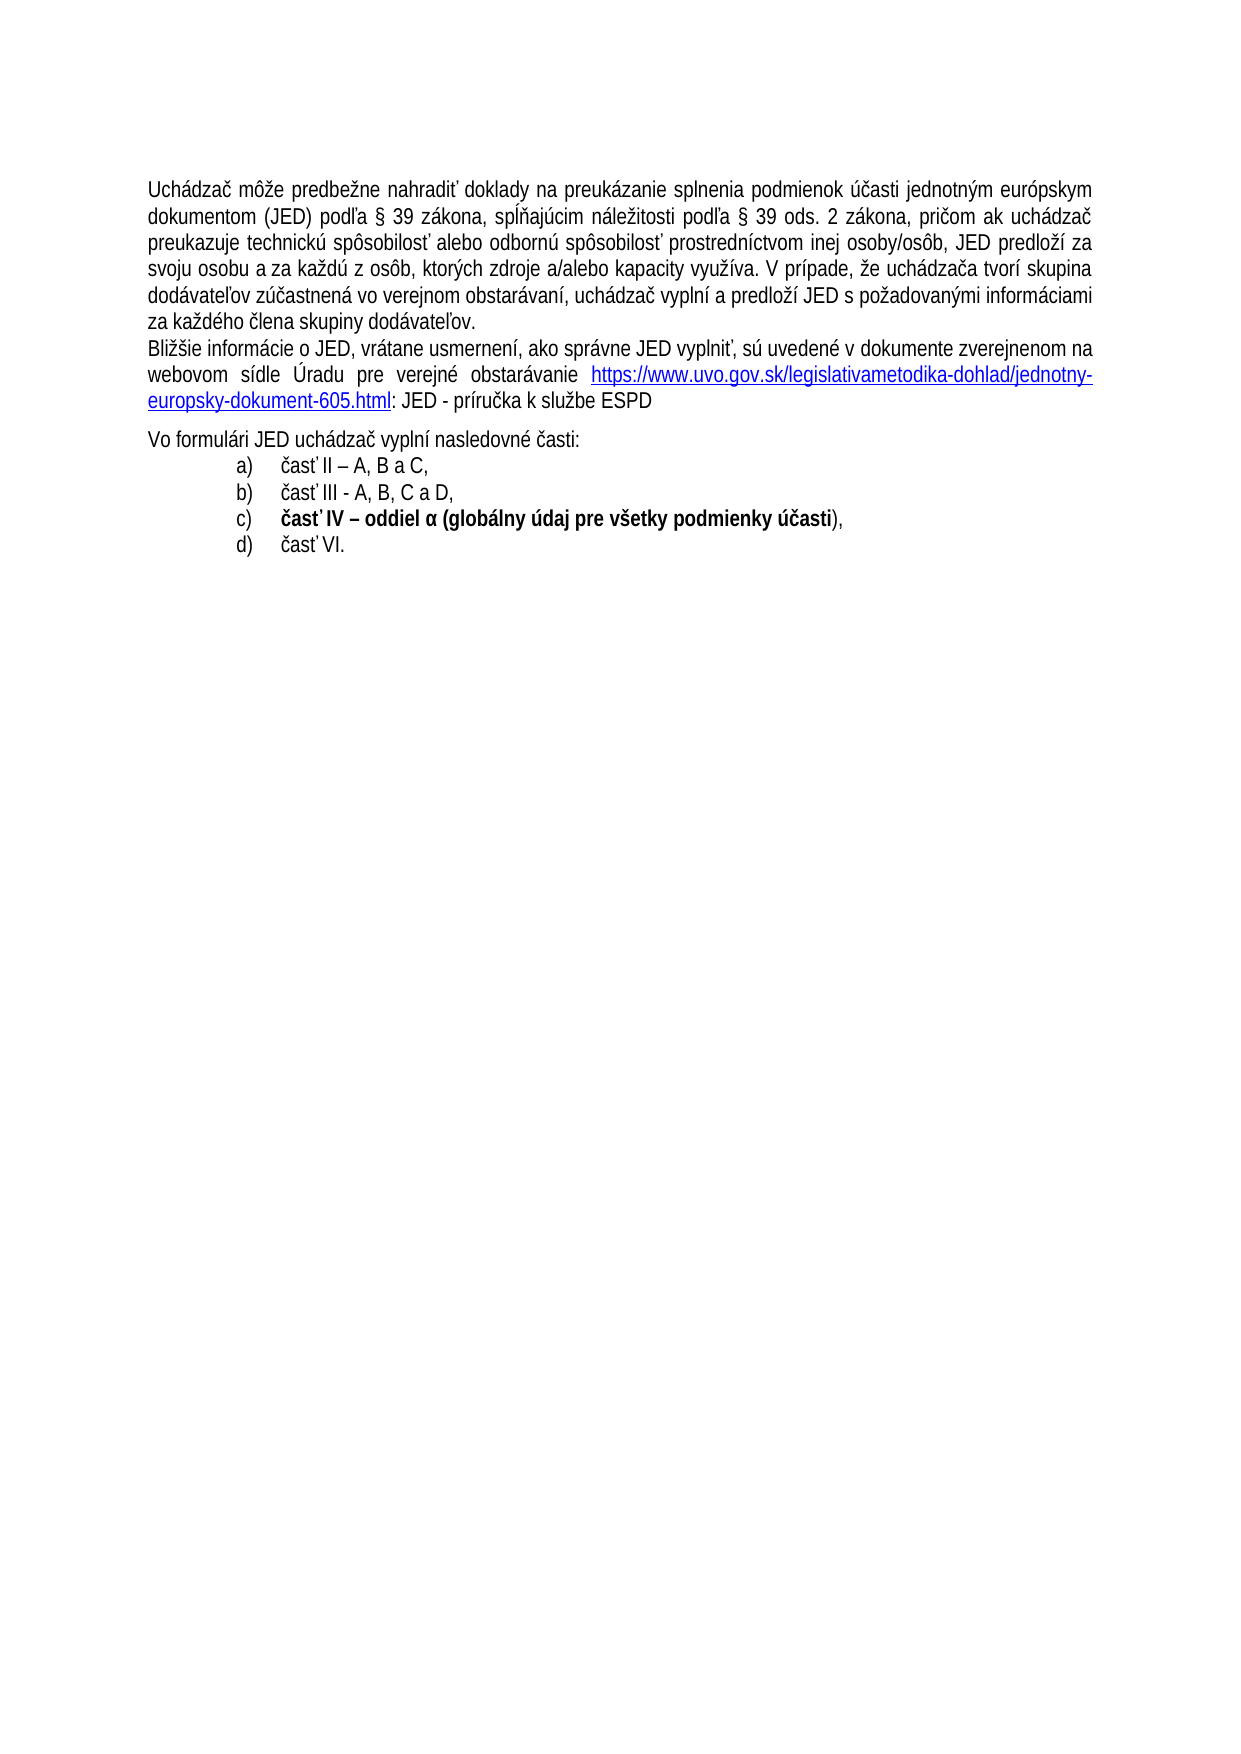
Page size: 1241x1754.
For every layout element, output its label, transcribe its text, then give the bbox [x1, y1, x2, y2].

list časť VI. [236, 531, 1093, 558]
text Bližšie informácie o JED, vrátane usmernení, ako správne JED vyplniť, sú uvedené v dokumente zverejnenom na webovom sídle Úradu pre verejné obstarávanie https://www.uvo.gov.sk/legislativametodika-dohlad/jednotny-europsky-dokument-605.html: JED - príručka k službe ESPD [148, 334, 1093, 413]
list časť III - A, B, C a D, [236, 479, 1093, 505]
list časť II – A, B a C, [236, 452, 1093, 479]
list časť IV – oddiel α (globálny údaj pre všetky podmienky účasti), [236, 505, 1093, 531]
text Vo formulári JED uchádzač vyplní nasledovné časti: [148, 426, 1093, 452]
text Uchádzač môže predbežne nahradiť doklady na preukázanie splnenia podmienok účasti jednotným európskym dokumentom (JED) podľa § 39 zákona, spĺňajúcim náležitosti podľa § 39 ods. 2 zákona, pričom ak uchádzač preukazuje technickú spôsobilosť alebo odbornú spôsobilosť prostredníctvom inej osoby/osôb, JED predloží za svoju osobu a za každú z osôb, ktorých zdroje a/alebo kapacity využíva. V prípade, že uchádzača tvorí skupina dodávateľov zúčastnená vo verejnom obstarávaní, uchádzač vyplní a predloží JED s požadovanými informáciami za každého člena skupiny dodávateľov. [148, 176, 1093, 334]
